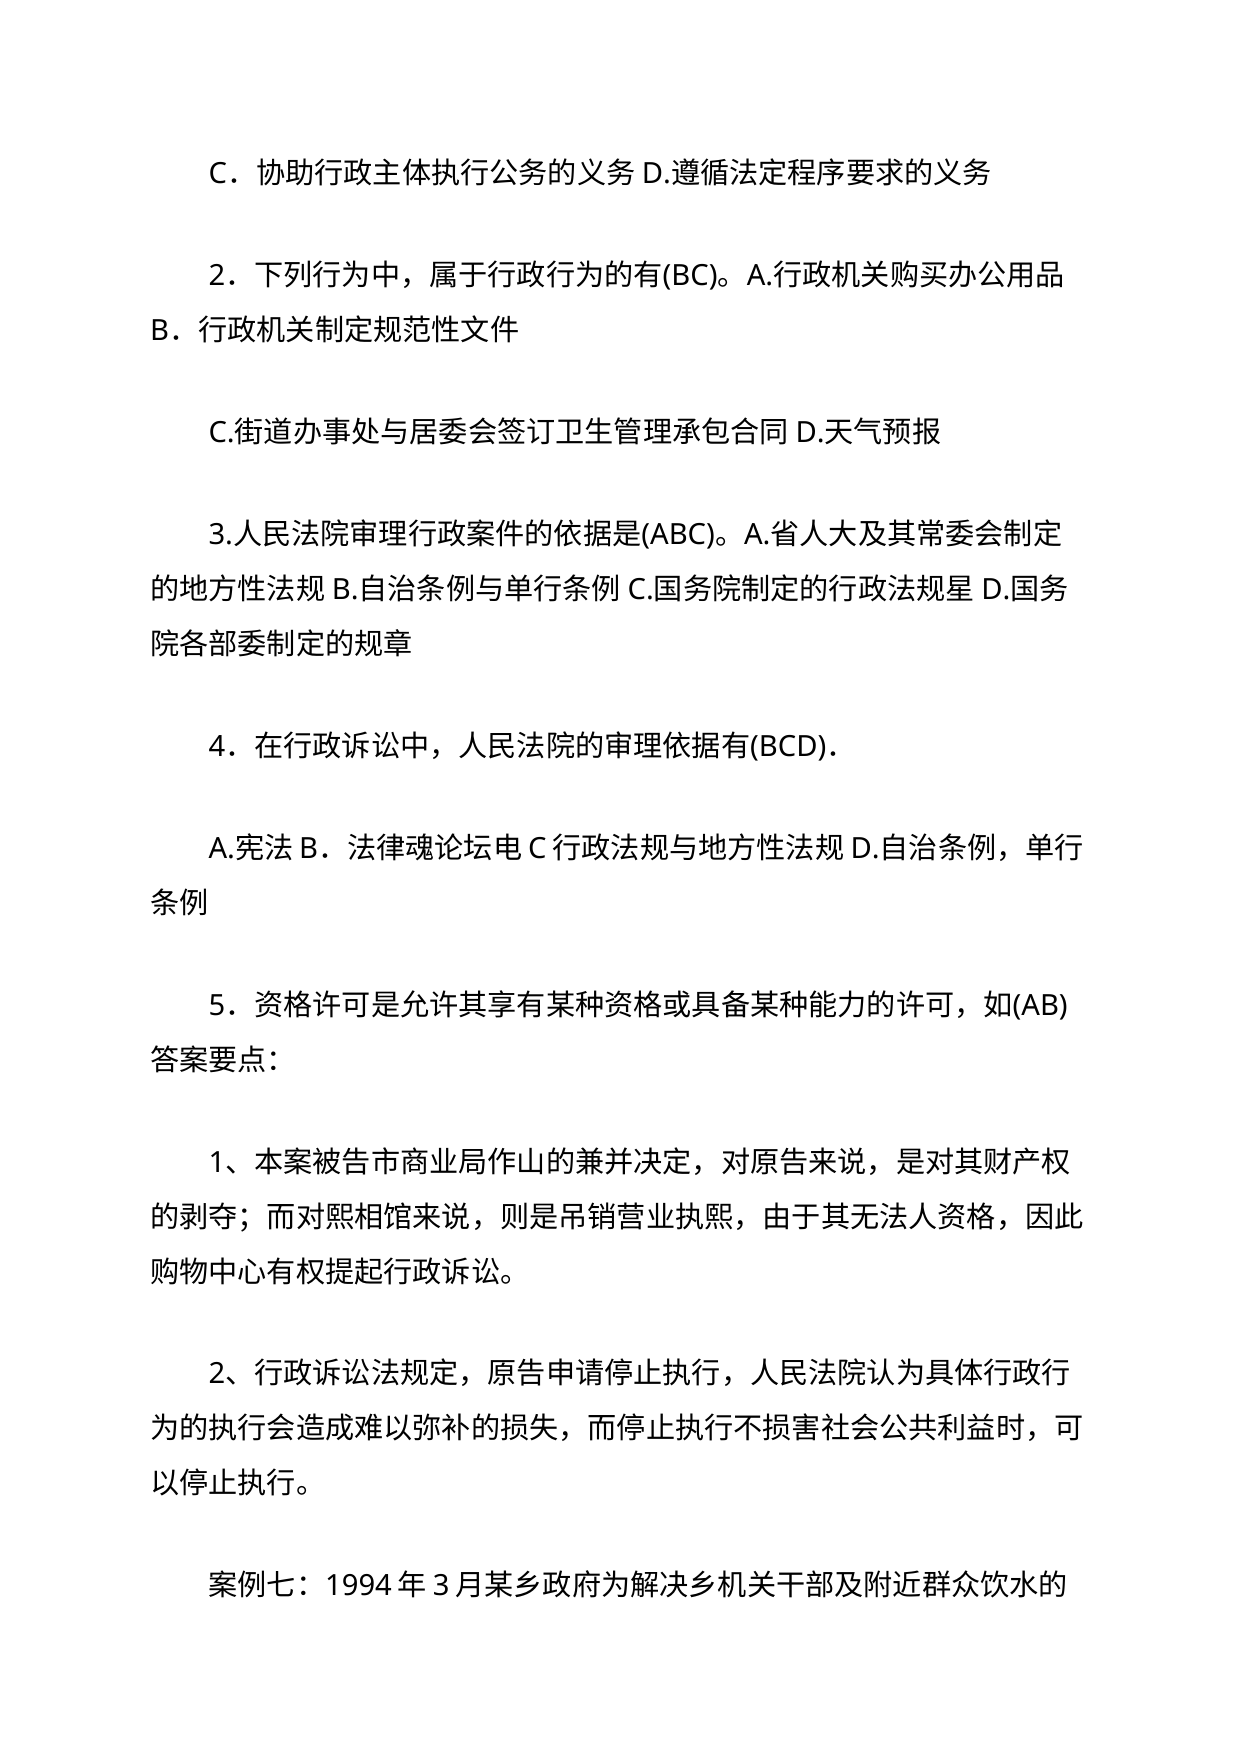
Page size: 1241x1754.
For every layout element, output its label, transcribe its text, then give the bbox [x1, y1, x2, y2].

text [150, 1562, 1090, 1604]
text C．协助行政主体执行公务的义务 D.遵循法定程序要求的义务 [150, 150, 1090, 192]
text 4．在行政诉讼中，人民法院的审理依据有(BCD)． [150, 723, 1090, 765]
text 1、本案被告市商业局作山的兼并决定，对原告来说，是对其财产权的剥夺；而对熙相馆来说，则是吊销营业执熙，由于其无法人资格，因此购物中心有权提起行政诉讼。 [150, 1138, 1090, 1290]
text 2、行政诉讼法规定，原告申请停止执行，人民法院认为具体行政行为的执行会造成难以弥补的损失，而停止执行不损害社会公共利益时，可以停止执行。 [150, 1350, 1090, 1502]
text C.街道办事处与居委会签订卫生管理承包合同 D.天气预报 [150, 409, 1090, 451]
text A.宪法B．法律魂论坛电C行政法规与地方性法规 D.自治条例，单行条例 [150, 825, 1090, 922]
text 3.人民法院审理行政案件的依据是(ABC)。A.省人大及其常委会制定的地方性法规 B.自治条例与单行条例 C.国务院制定的行政法规星 D.国务院各部委制定的规章 [150, 511, 1090, 663]
text 2．下列行为中，属于行政行为的有(BC)。A.行政机关购买办公用品 B．行政机关制定规范性文件 [150, 252, 1090, 349]
text 5．资格许可是允许其享有某种资格或具备某种能力的许可，如(AB)答案要点： [150, 981, 1090, 1079]
